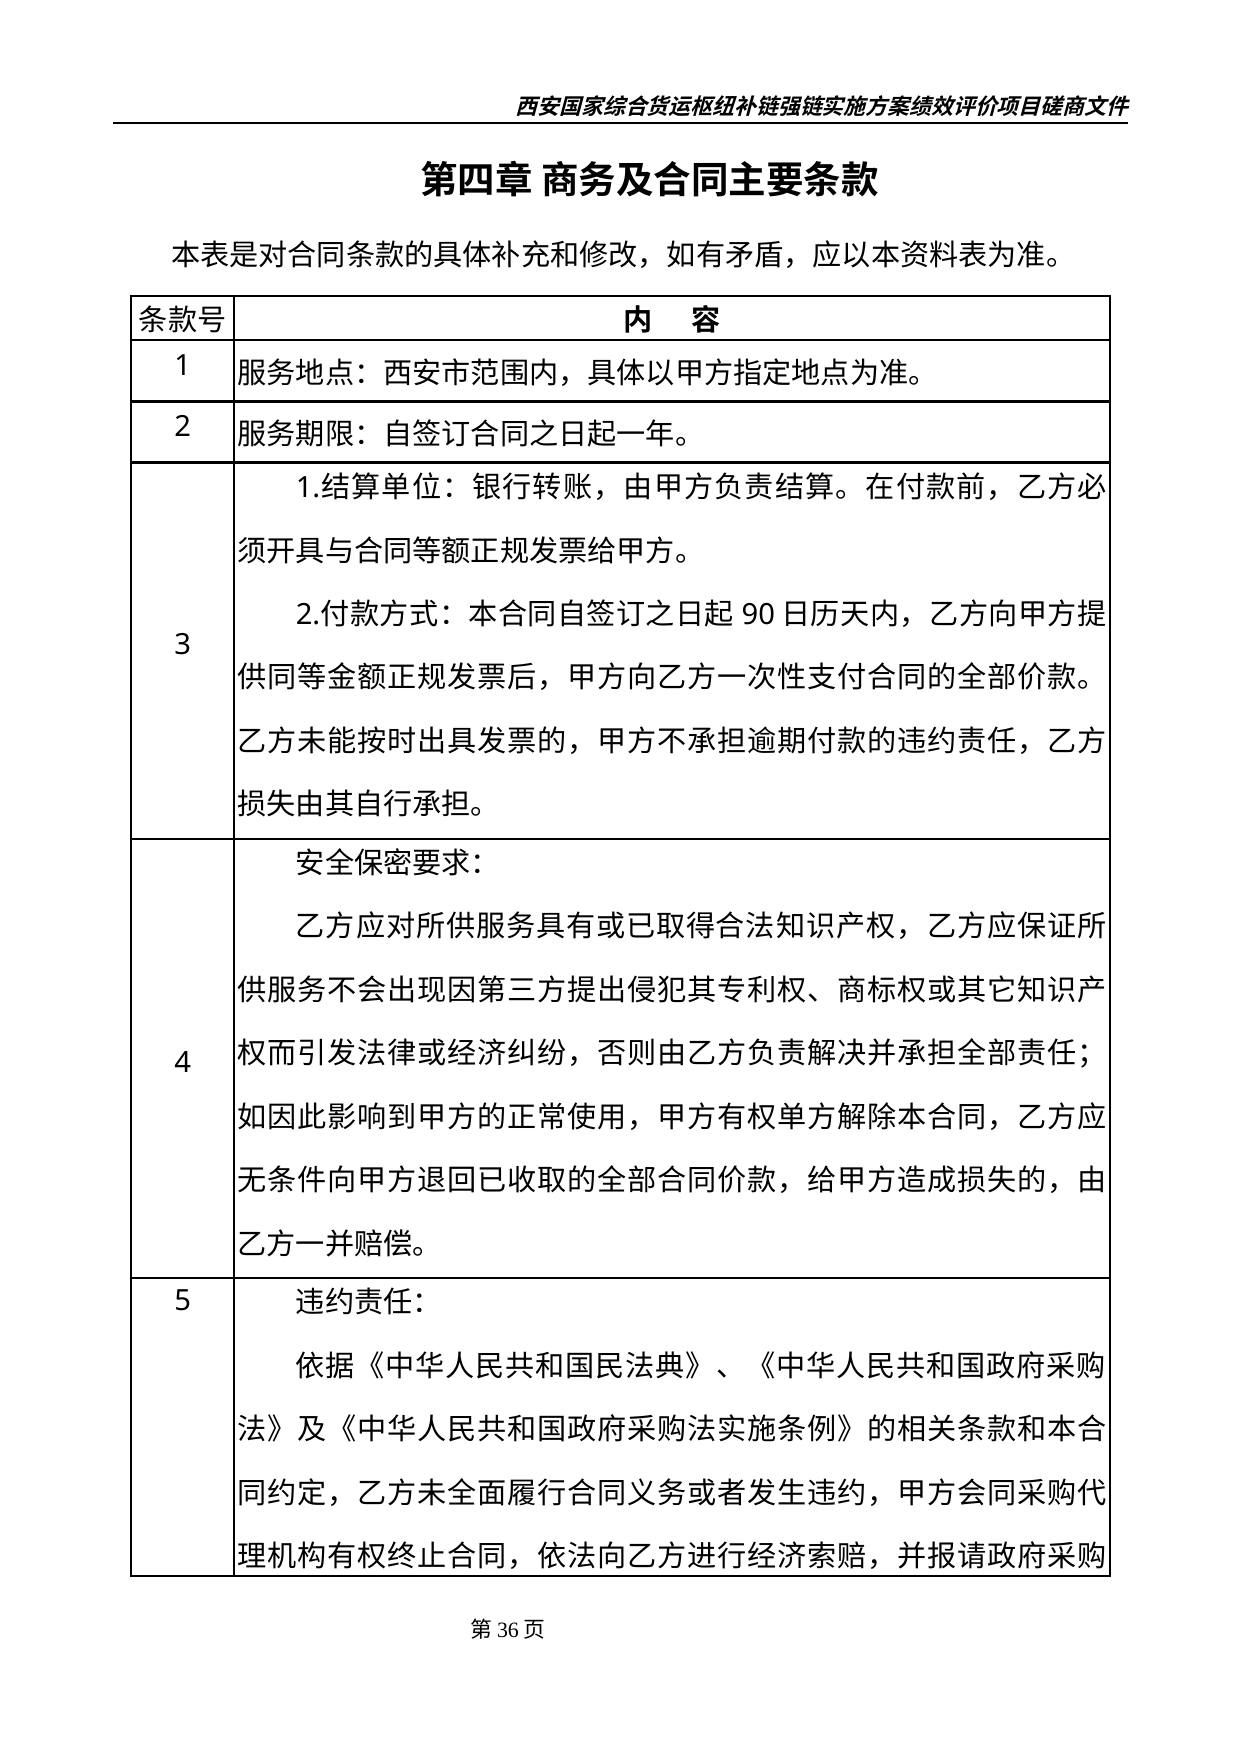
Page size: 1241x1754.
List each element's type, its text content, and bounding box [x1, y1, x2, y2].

table_cell 2 [132, 403, 233, 461]
table_header 内 容 [235, 297, 1109, 339]
table_cell 1 [132, 341, 233, 400]
table_cell 服务地点：西安市范围内，具体以甲方指定地点为准。 [235, 341, 1109, 400]
text 本表是对合同条款的具体补充和修改，如有矛盾，应以本资料表为准。 [112, 231, 1128, 274]
table_cell 4 [132, 840, 233, 1277]
table_cell 安全保密要求： 乙方应对所供服务具有或已取得合法知识产权，乙方应保证所供服务不会出现因第三方提出侵犯其专利权、商标权或其它知识产权而引发法律或经济纠纷，否则由乙方负责解决并承担全部责任；如因此影响到甲方的正常使用，甲方有权单方解除本合同，乙方应无条件向甲方退回已收取的全部合同价款，给甲方造成损失的，由乙方一并赔偿。 [235, 840, 1109, 1277]
table_cell 5 [132, 1279, 233, 1575]
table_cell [235, 1279, 1109, 1575]
text 第四章 商务及合同主要条款 [112, 150, 1128, 204]
table_header 条款号 [132, 297, 233, 339]
table_cell 服务期限：自签订合同之日起一年。 [235, 403, 1109, 461]
table_cell 3 [132, 464, 233, 837]
table_cell 1.结算单位：银行转账，由甲方负责结算。在付款前，乙方必须开具与合同等额正规发票给甲方。 2.付款方式：本合同自签订之日起90日历天内，乙方向甲方提供同等金额正规发票后，甲方向乙方一次性支付合同的全部价款。乙方未能按时出具发票的，甲方不承担逾期付款的违约责任，乙方损失由其自行承担。 [235, 464, 1109, 837]
